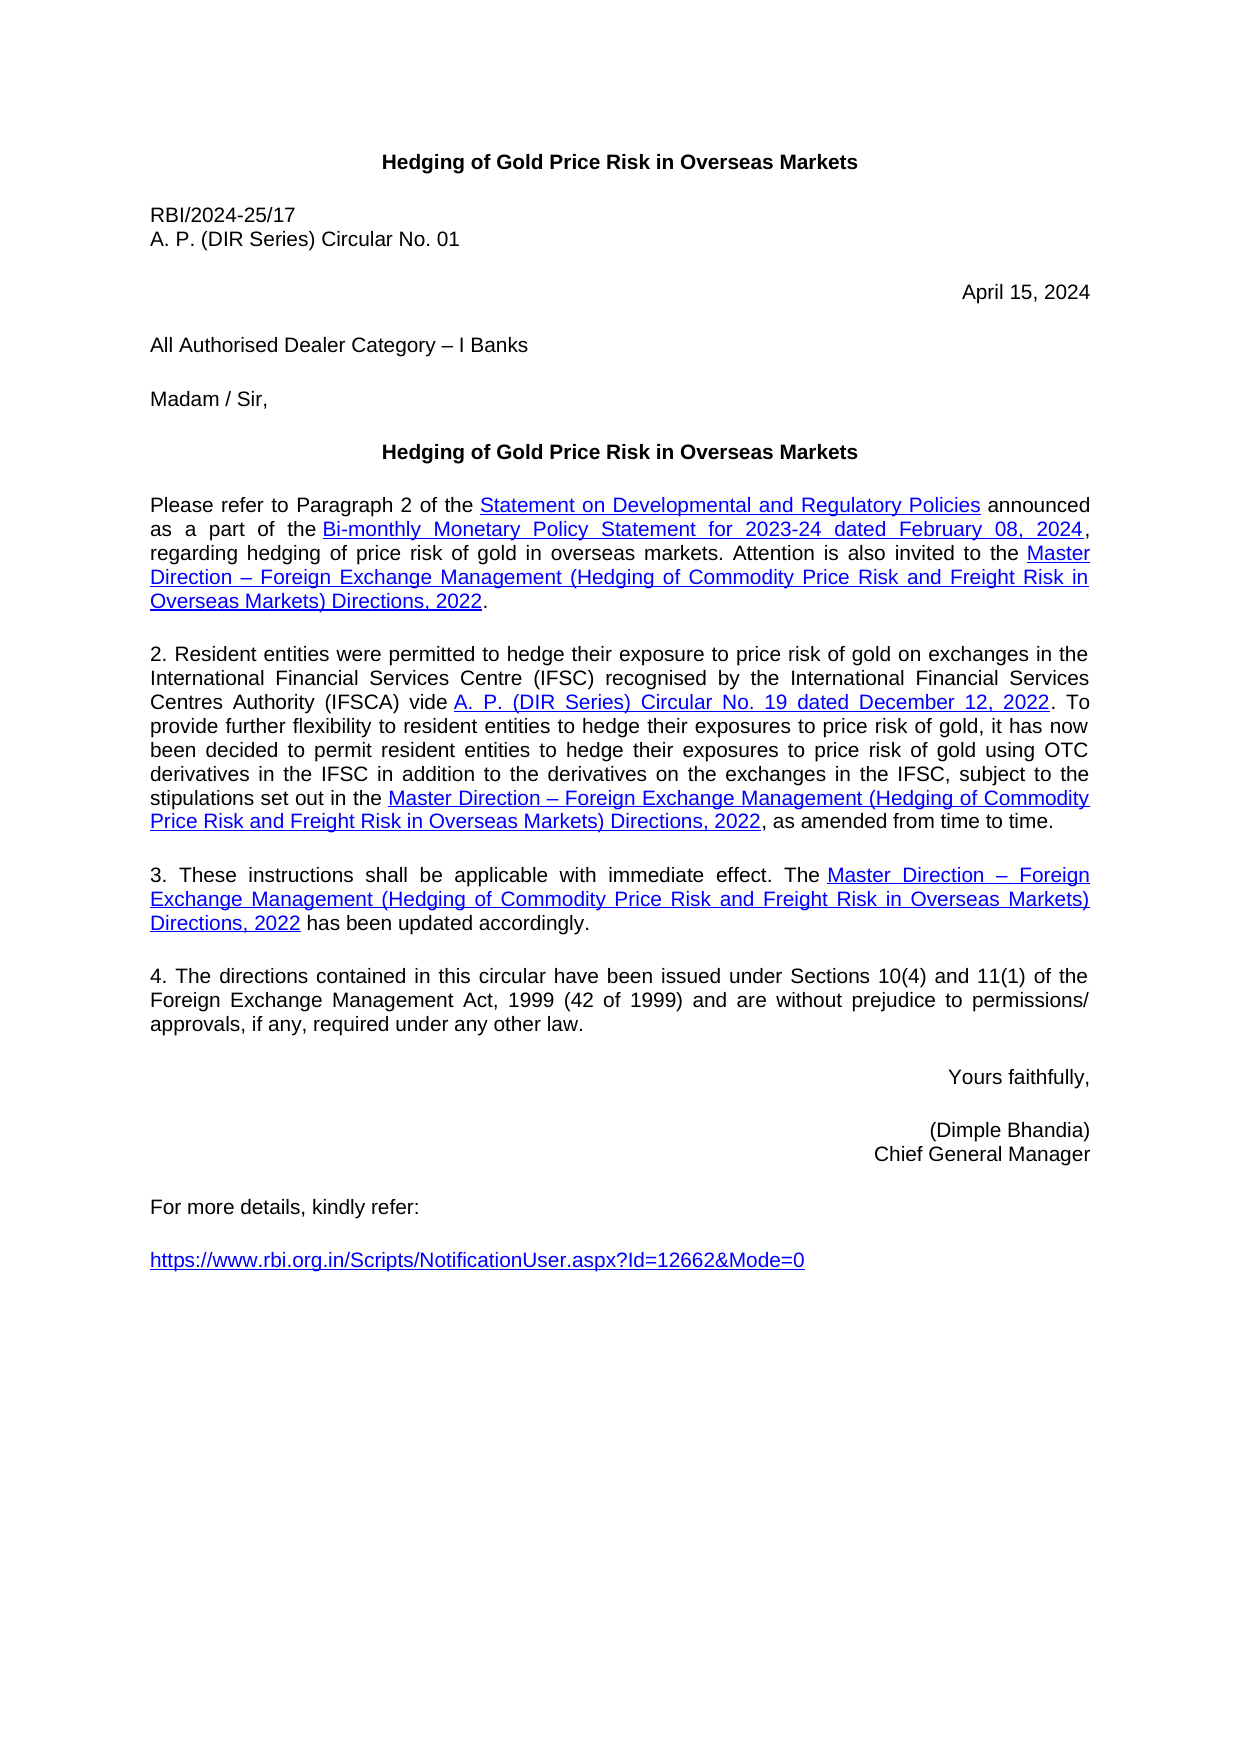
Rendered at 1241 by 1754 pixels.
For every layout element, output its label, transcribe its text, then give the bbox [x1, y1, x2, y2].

text Yours faithfully, [150, 1064, 1090, 1088]
text April 15, 2024 [150, 280, 1090, 304]
text Madam / Sir, [150, 386, 1090, 410]
text Hedging of Gold Price Risk in Overseas Markets [150, 439, 1090, 463]
text For more details, kindly refer: [150, 1195, 1090, 1219]
text All Authorised Dealer Category – I Banks [150, 333, 1090, 357]
text 4. The directions contained in this circular have been issued under Sections 10(4) and 11(1) of the Foreign Exchange Management Act, 1999 (42 of 1999) and are without prejudice to permissions/ approvals, if any, required under any other law. [150, 963, 1090, 1035]
text Please refer to Paragraph 2 of the Statement on Developmental and Regulatory Policies announced as a part of the Bi-monthly Monetary Policy Statement for 2023-24 dated February 08, 2024, regarding hedging of price risk of gold in overseas markets. Attention is also invited to the Master Direction – Foreign Exchange Management (Hedging of Commodity Price Risk and Freight Risk in Overseas Markets) Directions, 2022. [150, 493, 1090, 612]
text https://www.rbi.org.in/Scripts/NotificationUser.aspx?Id=12662&Mode=0 [150, 1248, 1090, 1272]
text 2. Resident entities were permitted to hedge their exposure to price risk of gold on exchanges in the International Financial Services Centre (IFSC) recognised by the International Financial Services Centres Authority (IFSCA) vide A. P. (DIR Series) Circular No. 19 dated December 12, 2022. To provide further flexibility to resident entities to hedge their exposures to price risk of gold, it has now been decided to permit resident entities to hedge their exposures to price risk of gold using OTC derivatives in the IFSC in addition to the derivatives on the exchanges in the IFSC, subject to the stipulations set out in the Master Direction – Foreign Exchange Management (Hedging of Commodity Price Risk and Freight Risk in Overseas Markets) Directions, 2022, as amended from time to time. [150, 642, 1090, 833]
text RBI/2024-25/17 A. P. (DIR Series) Circular No. 01 [150, 203, 1090, 251]
text 3. These instructions shall be applicable with immediate effect. The Master Direction – Foreign Exchange Management (Hedging of Commodity Price Risk and Freight Risk in Overseas Markets) Directions, 2022 has been updated accordingly. [150, 862, 1090, 907]
text Hedging of Gold Price Risk in Overseas Markets [150, 150, 1090, 174]
text (Dimple Bhandia) Chief General Manager [150, 1118, 1090, 1166]
text 3. These instructions shall be applicable with immediate effect. The Master Direction – Foreign Exchange Management (Hedging of Commodity Price Risk and Freight Risk in Overseas Markets) Directions, 2022 has been updated accordingly. [150, 908, 1090, 934]
